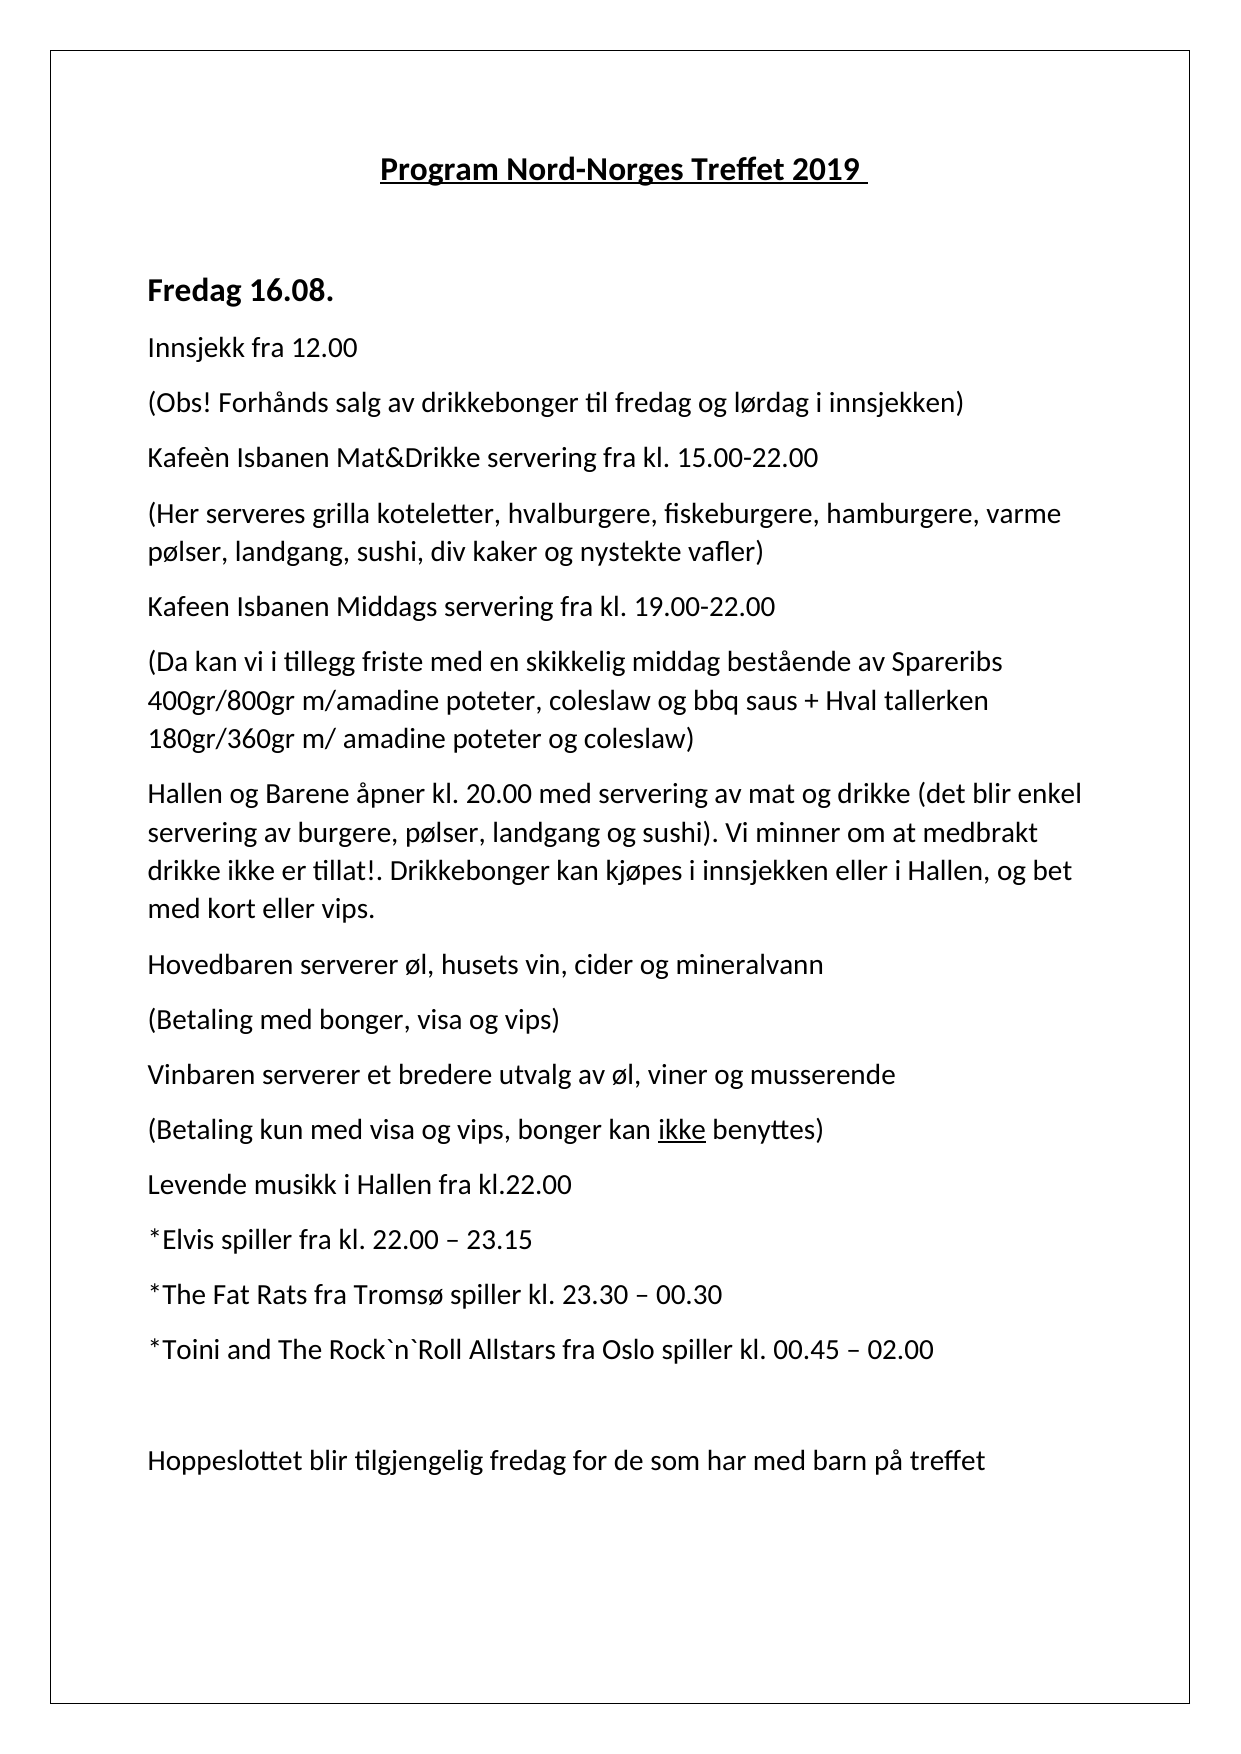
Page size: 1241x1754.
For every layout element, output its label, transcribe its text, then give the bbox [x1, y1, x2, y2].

text Program Nord-Norges Treffet 2019 [147, 147, 1093, 188]
text Kafeèn Isbanen Mat&Drikke servering fra kl. 15.00-22.00 [147, 439, 1093, 475]
text Fredag 16.08. [147, 269, 1093, 309]
text *Toini and The Rock`n`Roll Allstars fra Oslo spiller kl. 00.45 – 02.00 [147, 1331, 1093, 1367]
text Hoppeslottet blir tilgjengelig fredag for de som har med barn på treffet [147, 1442, 1093, 1477]
text Kafeen Isbanen Middags servering fra kl. 19.00-22.00 [147, 588, 1093, 624]
text Vinbaren serverer et bredere utvalg av øl, viner og musserende [147, 1056, 1093, 1092]
text Innsjekk fra 12.00 [147, 329, 1093, 365]
text (Betaling med bonger, visa og vips) [147, 1001, 1093, 1036]
text Hallen og Barene åpner kl. 20.00 med servering av mat og drikke (det blir enkel servering av burgere, pølser, landgang og sushi). Vi minner om at medbrakt drikke ikke er tillat!. Drikkebonger kan kjøpes i innsjekken eller i Hallen, og bet med kort eller vips. [147, 775, 1093, 926]
text Hovedbaren serverer øl, husets vin, cider og mineralvann [147, 946, 1093, 981]
text *Elvis spiller fra kl. 22.00 – 23.15 [147, 1221, 1093, 1257]
text (Obs! Forhånds salg av drikkebonger til fredag og lørdag i innsjekken) [147, 384, 1093, 420]
text Levende musikk i Hallen fra kl.22.00 [147, 1166, 1093, 1202]
text (Betaling kun med visa og vips, bonger kan ikke benyttes) [147, 1111, 1093, 1147]
text *The Fat Rats fra Tromsø spiller kl. 23.30 – 00.30 [147, 1276, 1093, 1312]
text (Da kan vi i tillegg friste med en skikkelig middag bestående av Spareribs 400gr/800gr m/amadine poteter, coleslaw og bbq saus + Hval tallerken 180gr/360gr m/ amadine poteter og coleslaw) [147, 643, 1093, 756]
text (Her serveres grilla koteletter, hvalburgere, fiskeburgere, hamburgere, varme pølser, landgang, sushi, div kaker og nystekte vafler) [147, 495, 1093, 569]
